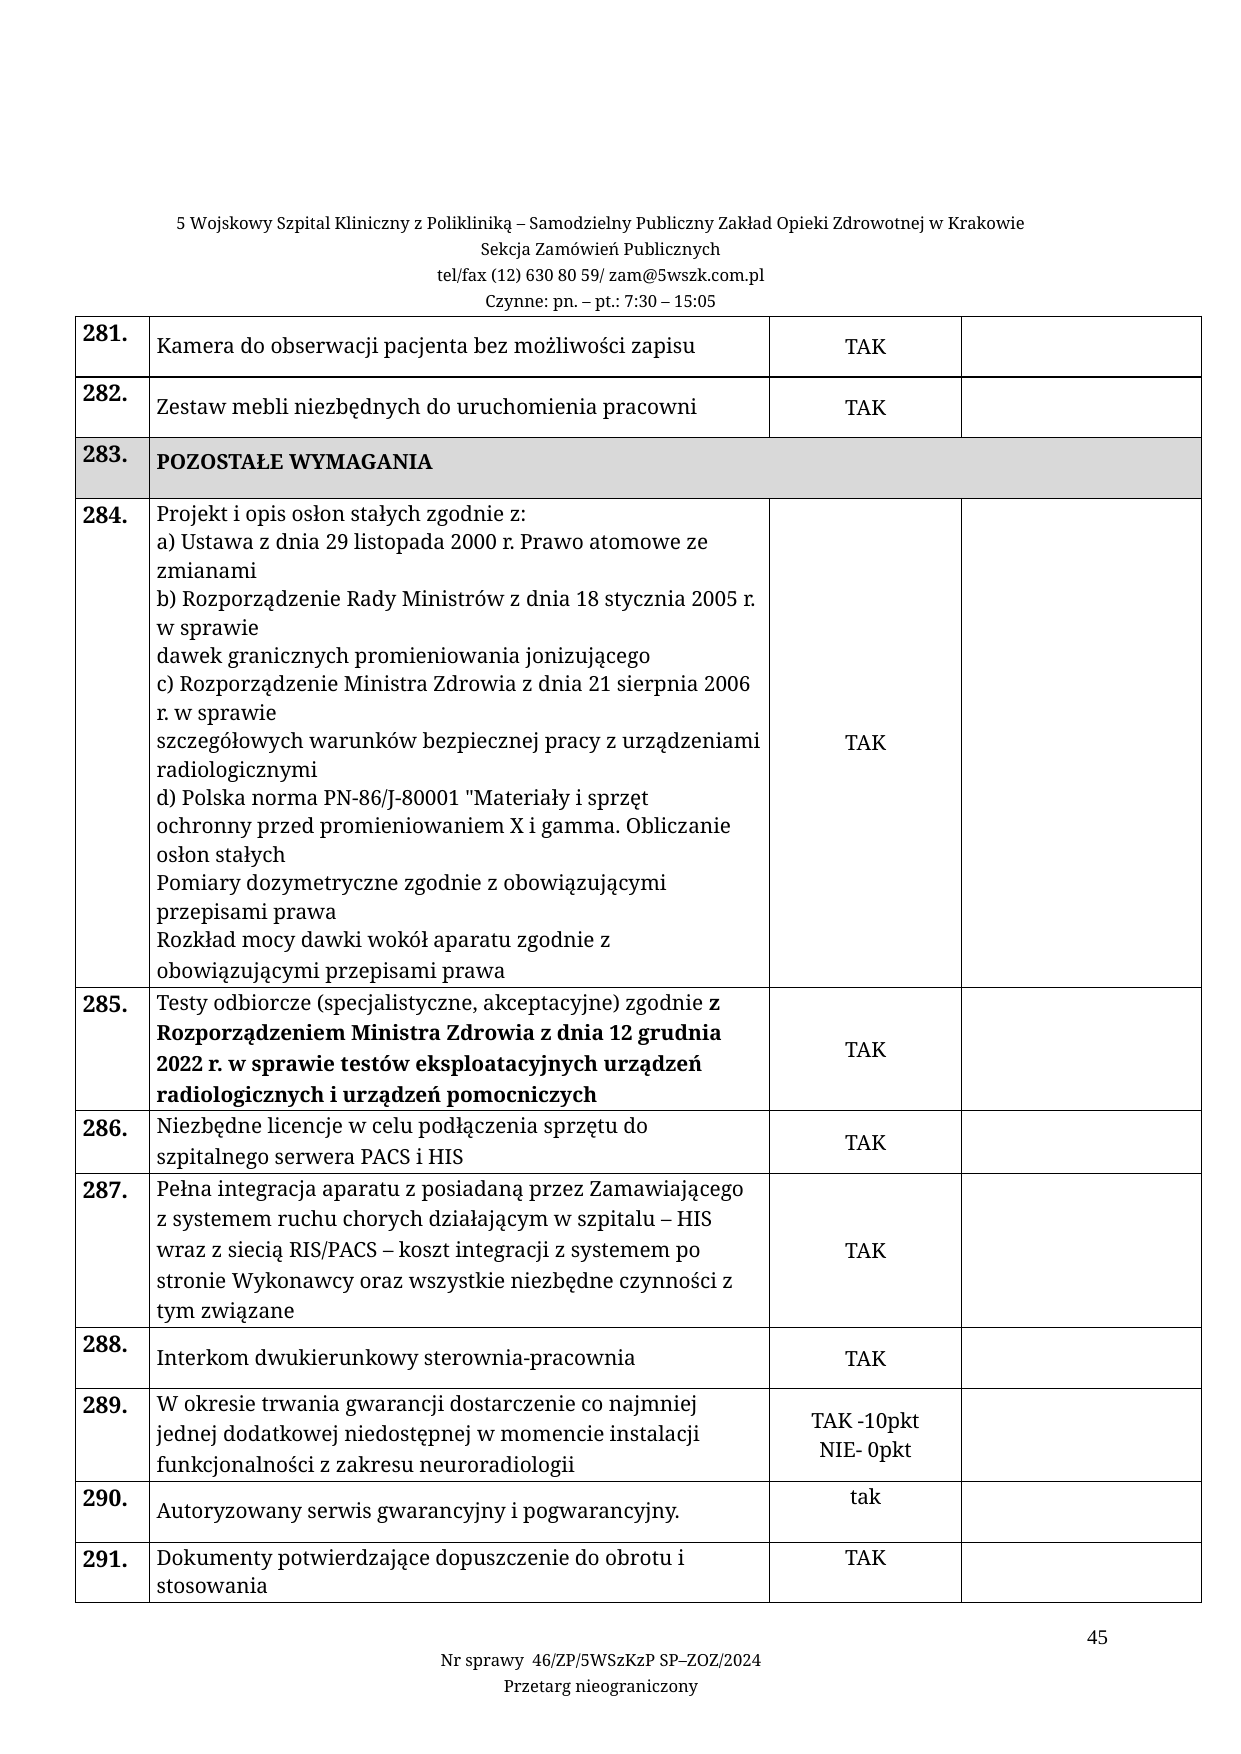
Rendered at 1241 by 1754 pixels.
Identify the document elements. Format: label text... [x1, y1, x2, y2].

table_cell [962, 1389, 1201, 1481]
table_cell [962, 1328, 1201, 1388]
table_cell [962, 1543, 1201, 1602]
table_cell TAK [770, 1174, 961, 1327]
table_cell W okresie trwania gwarancji dostarczenie co najmniej jednej dodatkowej niedostępnej w momencie instalacji funkcjonalności z zakresu neuroradiologii [150, 1389, 769, 1481]
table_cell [150, 1543, 769, 1602]
table_cell POZOSTAŁE WYMAGANIA [150, 438, 1201, 498]
table_cell [962, 1174, 1201, 1327]
table_cell [962, 499, 1201, 987]
table_cell [76, 499, 149, 987]
table_cell [76, 988, 149, 1110]
table_cell [76, 1111, 149, 1173]
table_cell [76, 438, 149, 498]
table_cell Testy odbiorcze (specjalistyczne, akceptacyjne) zgodnie z Rozporządzeniem Ministra Zdrowia z dnia 12 grudnia 2022 r. w sprawie testów eksploatacyjnych urządzeń radiologicznych i urządzeń pomocniczych [150, 988, 769, 1110]
table_cell Interkom dwukierunkowy sterownia-pracownia [150, 1328, 769, 1388]
table_cell TAK [770, 988, 961, 1110]
table_cell [962, 378, 1201, 437]
table_cell [76, 1328, 149, 1388]
table_cell [76, 378, 149, 437]
table_cell Zestaw mebli niezbędnych do uruchomienia pracowni [150, 378, 769, 437]
table_cell Projekt i opis osłon stałych zgodnie z: a) Ustawa z dnia 29 listopada 2000 r. Prawo atomowe ze zmianami b) Rozporządzenie Rady Ministrów z dnia 18 stycznia 2005 r. w sprawie dawek granicznych promieniowania jonizującego c) Rozporządzenie Ministra Zdrowia z dnia 21 sierpnia 2006 r. w sprawie szczegółowych warunków bezpiecznej pracy z urządzeniami radiologicznymi d) Polska norma PN-86/J-80001 "Materiały i sprzęt ochronny przed promieniowaniem X i gamma. Obliczanie osłon stałych Pomiary dozymetryczne zgodnie z obowiązującymi przepisami prawa Rozkład mocy dawki wokół aparatu zgodnie z obowiązującymi przepisami prawa [150, 499, 769, 987]
table_cell [76, 317, 149, 376]
table_cell Pełna integracja aparatu z posiadaną przez Zamawiającego z systemem ruchu chorych działającym w szpitalu – HIS wraz z siecią RIS/PACS – koszt integracji z systemem po stronie Wykonawcy oraz wszystkie niezbędne czynności z tym związane [150, 1174, 769, 1327]
table_cell [76, 1174, 149, 1327]
table_cell TAK [770, 1543, 961, 1602]
table_cell Autoryzowany serwis gwarancyjny i pogwarancyjny. [150, 1482, 769, 1542]
table_cell Kamera do obserwacji pacjenta bez możliwości zapisu [150, 317, 769, 376]
table_cell TAK [770, 1111, 961, 1173]
table_cell TAK [770, 317, 961, 376]
table_cell TAK -10pkt NIE- 0pkt [770, 1389, 961, 1481]
table_cell TAK [770, 1328, 961, 1388]
table_cell [962, 317, 1201, 376]
table_cell [76, 1543, 149, 1602]
table_cell TAK [770, 499, 961, 987]
table_cell TAK [770, 378, 961, 437]
table_cell [76, 1482, 149, 1542]
table_cell [962, 988, 1201, 1110]
table_cell [962, 1482, 1201, 1542]
table_cell [76, 1389, 149, 1481]
table_cell Niezbędne licencje w celu podłączenia sprzętu do szpitalnego serwera PACS i HIS [150, 1111, 769, 1173]
table_cell tak [770, 1482, 961, 1542]
table_cell [962, 1111, 1201, 1173]
